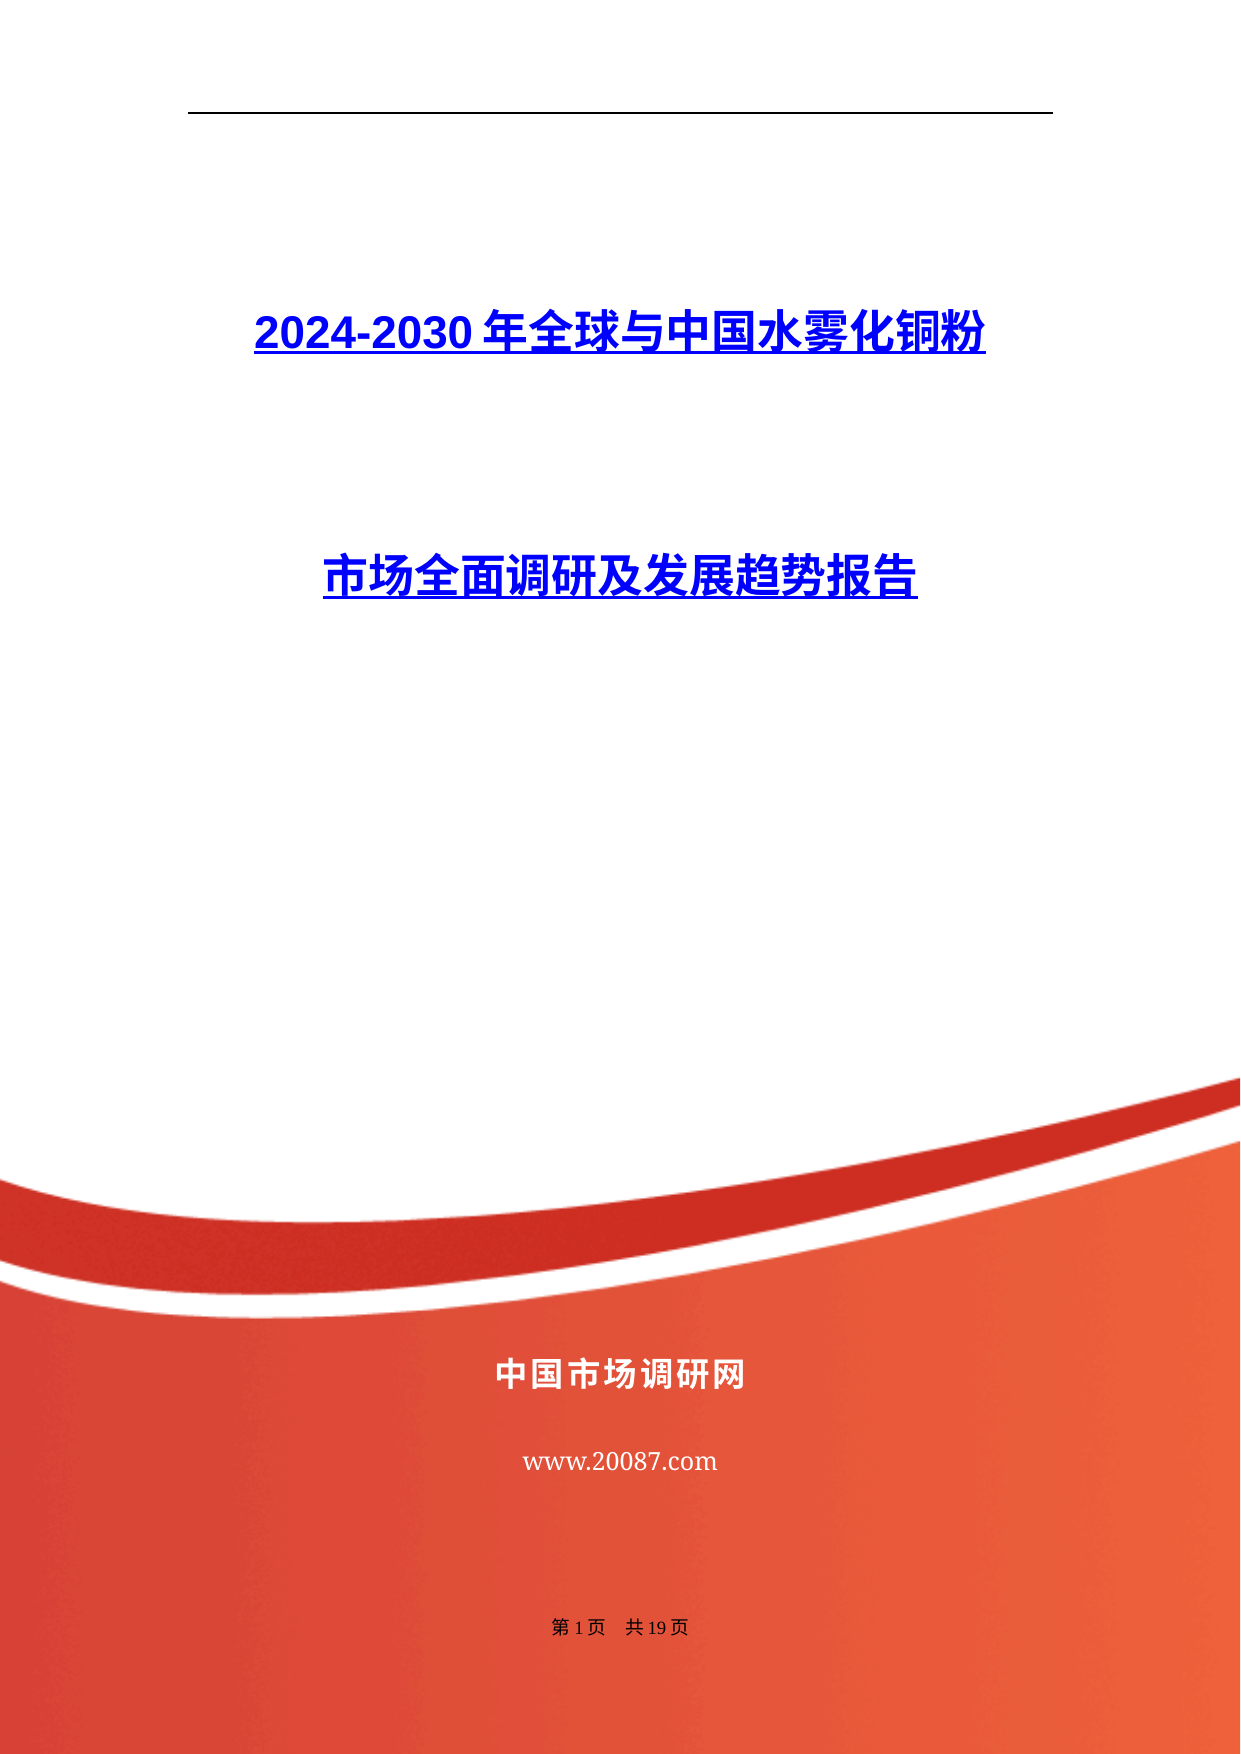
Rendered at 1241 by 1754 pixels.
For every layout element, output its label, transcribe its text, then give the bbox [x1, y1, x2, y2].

subtitle 中国市场调研网 [187, 1339, 1053, 1404]
text www.20087.com [187, 1428, 1053, 1493]
table_header 2024-2030年全球与中国水雾化铜粉市场全面调研及发展趋势报告 [188, 207, 1053, 773]
picture [0, 1006, 1241, 1754]
